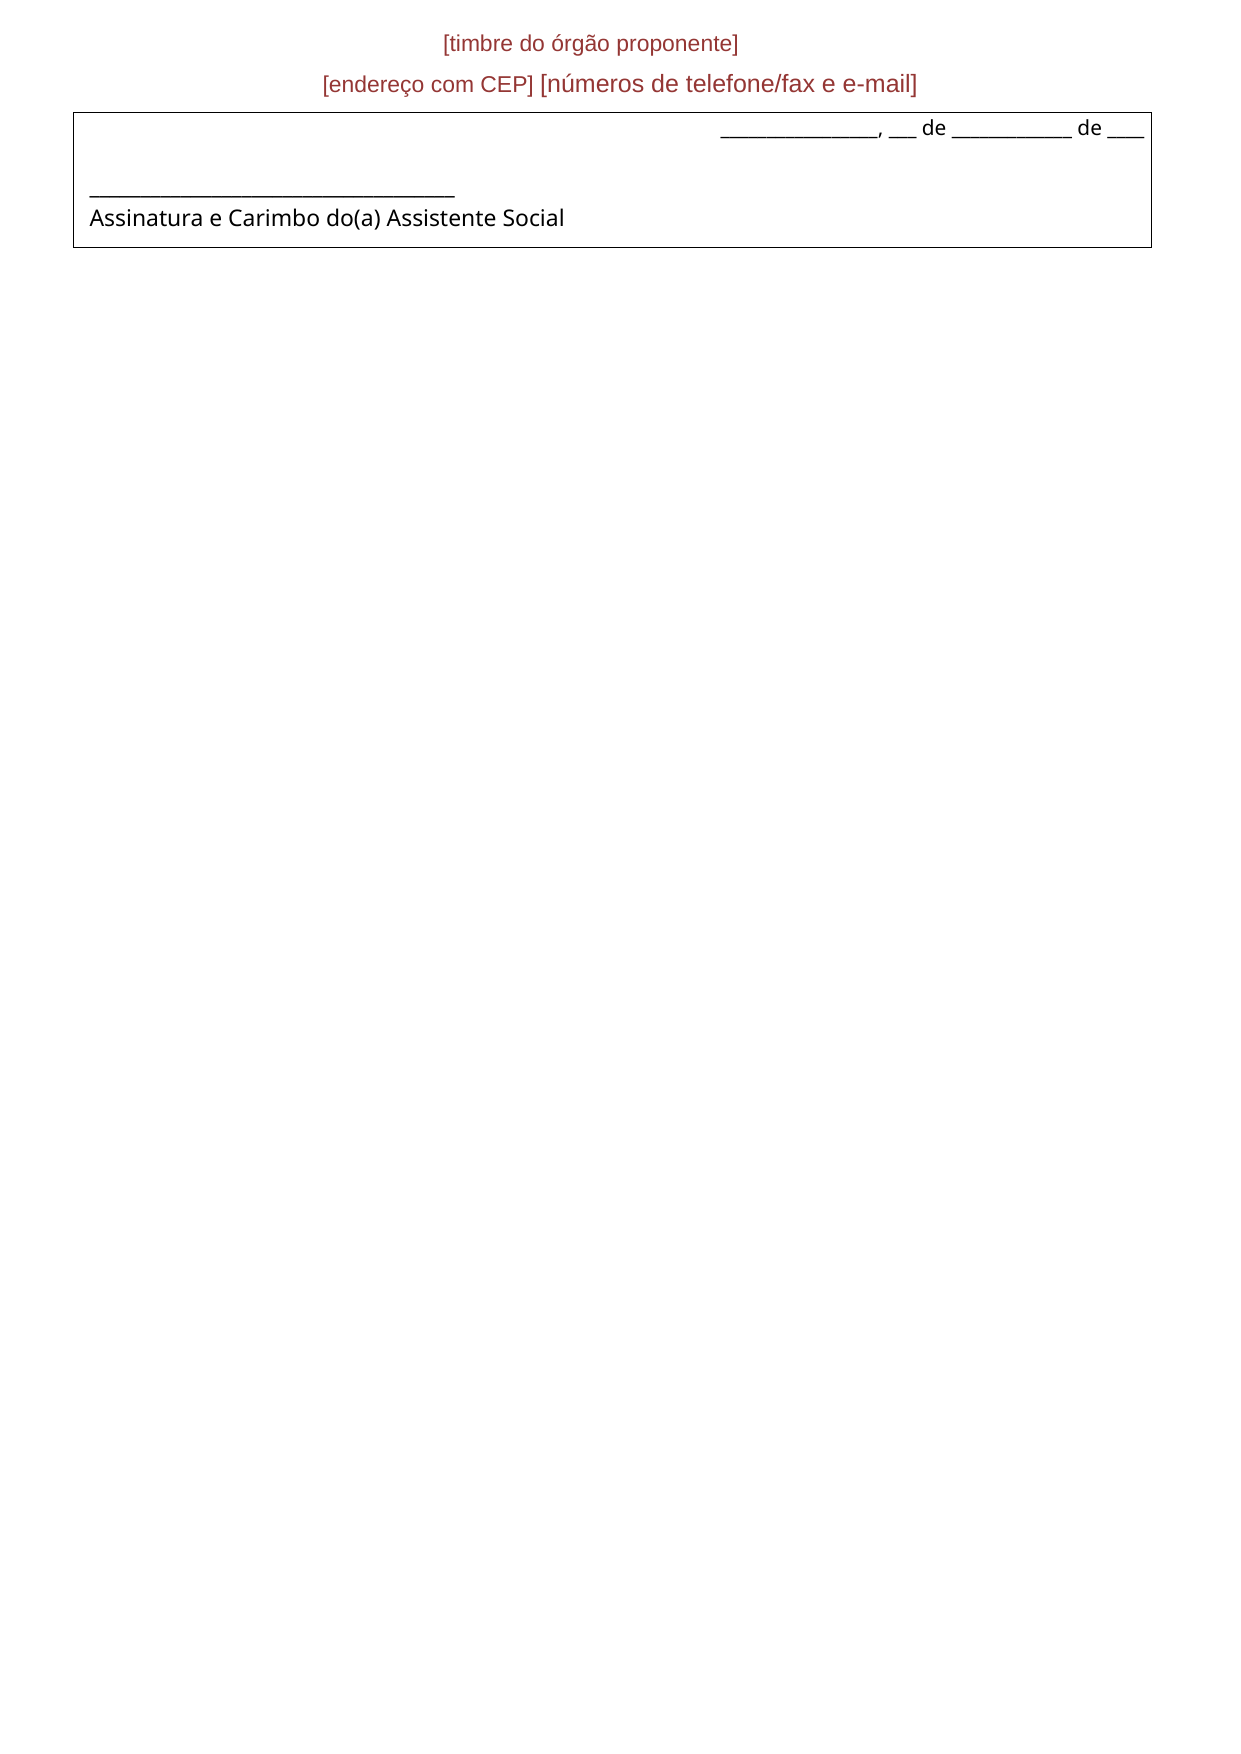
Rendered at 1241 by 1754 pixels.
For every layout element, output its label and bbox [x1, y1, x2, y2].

table_header [74, 113, 1151, 247]
